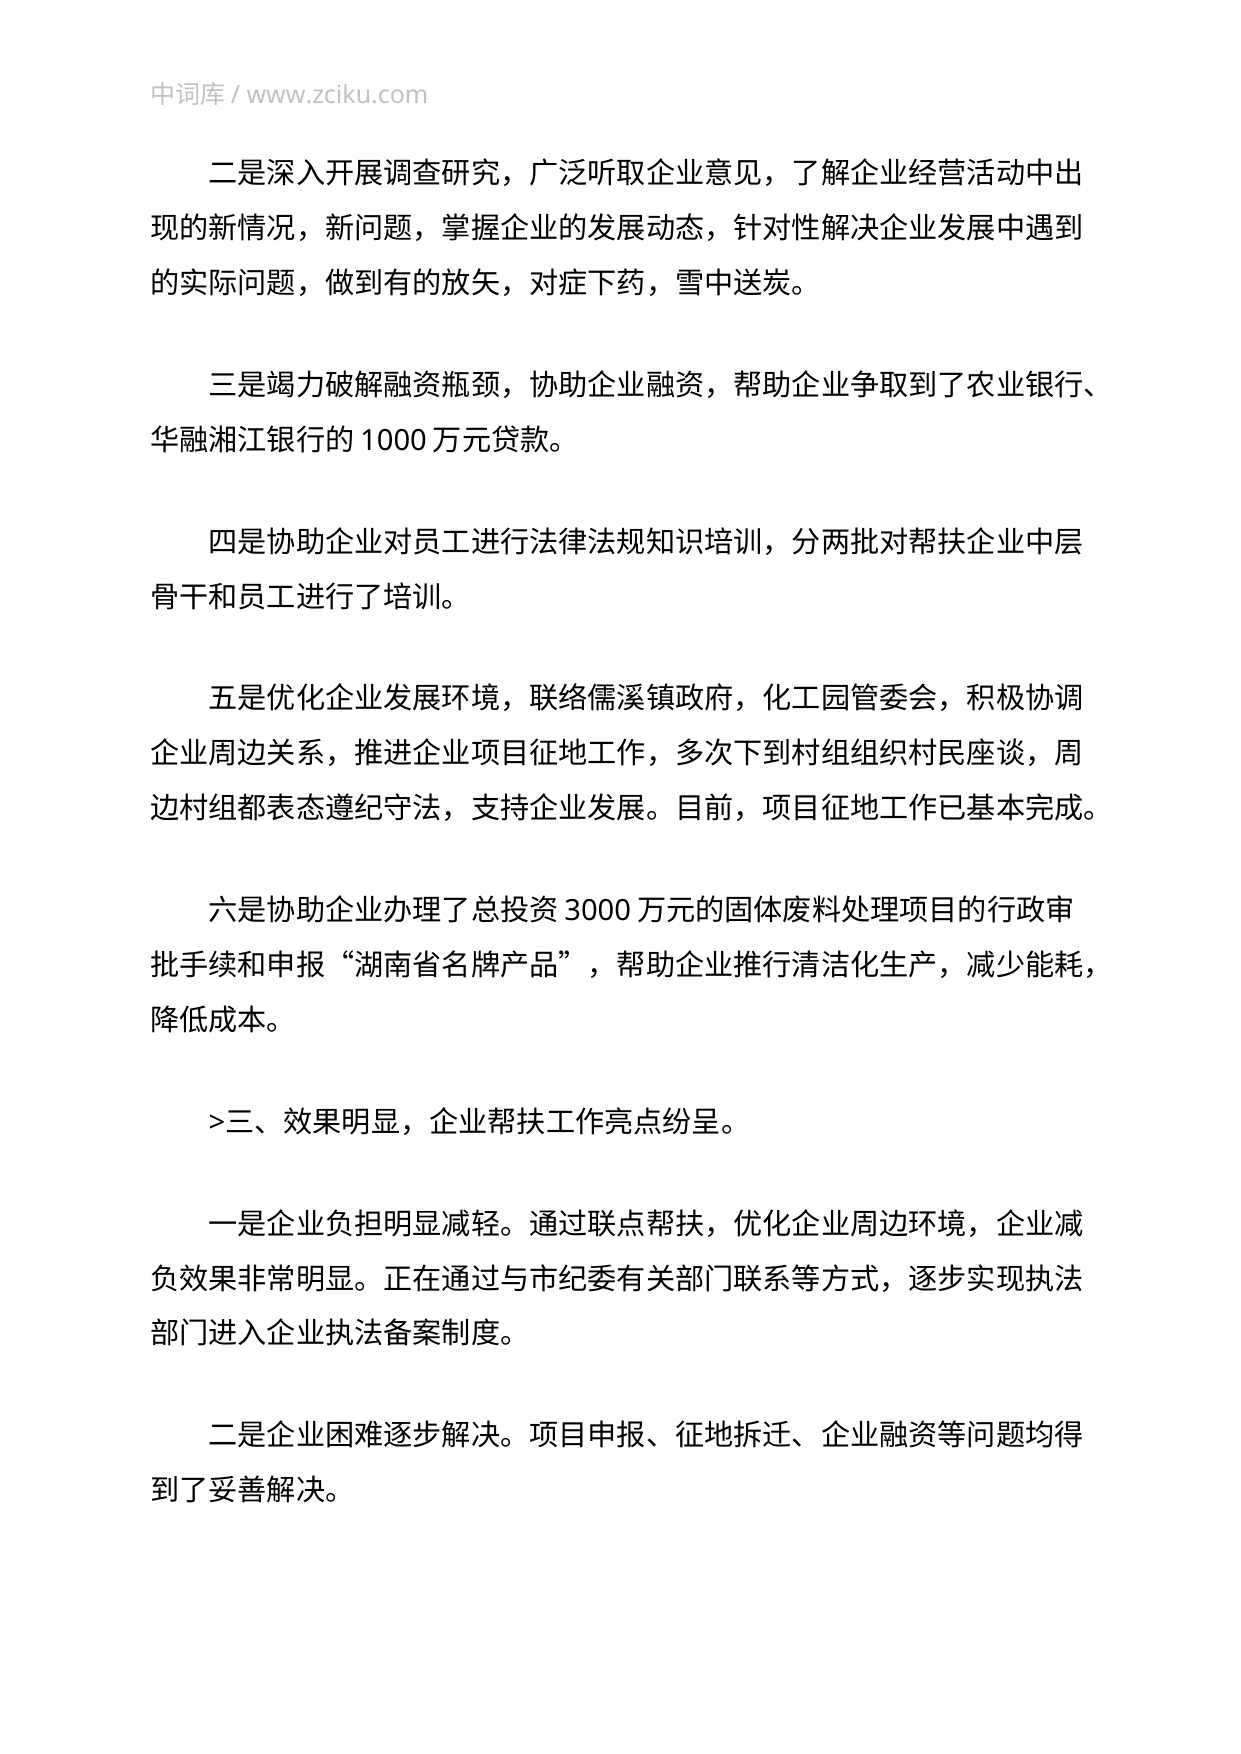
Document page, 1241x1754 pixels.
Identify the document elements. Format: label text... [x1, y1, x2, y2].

text 五是优化企业发展环境，联络儒溪镇政府，化工园管委会，积极协调企业周边关系，推进企业项目征地工作，多次下到村组组织村民座谈，周边村组都表态遵纪守法，支持企业发展。目前，项目征地工作已基本完成。 [150, 675, 1090, 827]
text 四是协助企业对员工进行法律法规知识培训，分两批对帮扶企业中层骨干和员工进行了培训。 [150, 518, 1090, 616]
text 六是协助企业办理了总投资3000万元的固体废料处理项目的行政审批手续和申报“湖南省名牌产品”，帮助企业推行清洁化生产，减少能耗，降低成本。 [150, 887, 1090, 1039]
text 二是深入开展调查研究，广泛听取企业意见，了解企业经营活动中出现的新情况，新问题，掌握企业的发展动态，针对性解决企业发展中遇到的实际问题，做到有的放矢，对症下药，雪中送炭。 [150, 150, 1090, 302]
text 一是企业负担明显减轻。通过联点帮扶，优化企业周边环境，企业减负效果非常明显。正在通过与市纪委有关部门联系等方式，逐步实现执法部门进入企业执法备案制度。 [150, 1200, 1090, 1352]
text >三、效果明显，企业帮扶工作亮点纷呈。 [150, 1098, 1090, 1141]
text 三是竭力破解融资瓶颈，协助企业融资，帮助企业争取到了农业银行、华融湘江银行的1000万元贷款。 [150, 362, 1090, 459]
text 二是企业困难逐步解决。项目申报、征地拆迁、企业融资等问题均得到了妥善解决。 [150, 1412, 1090, 1509]
